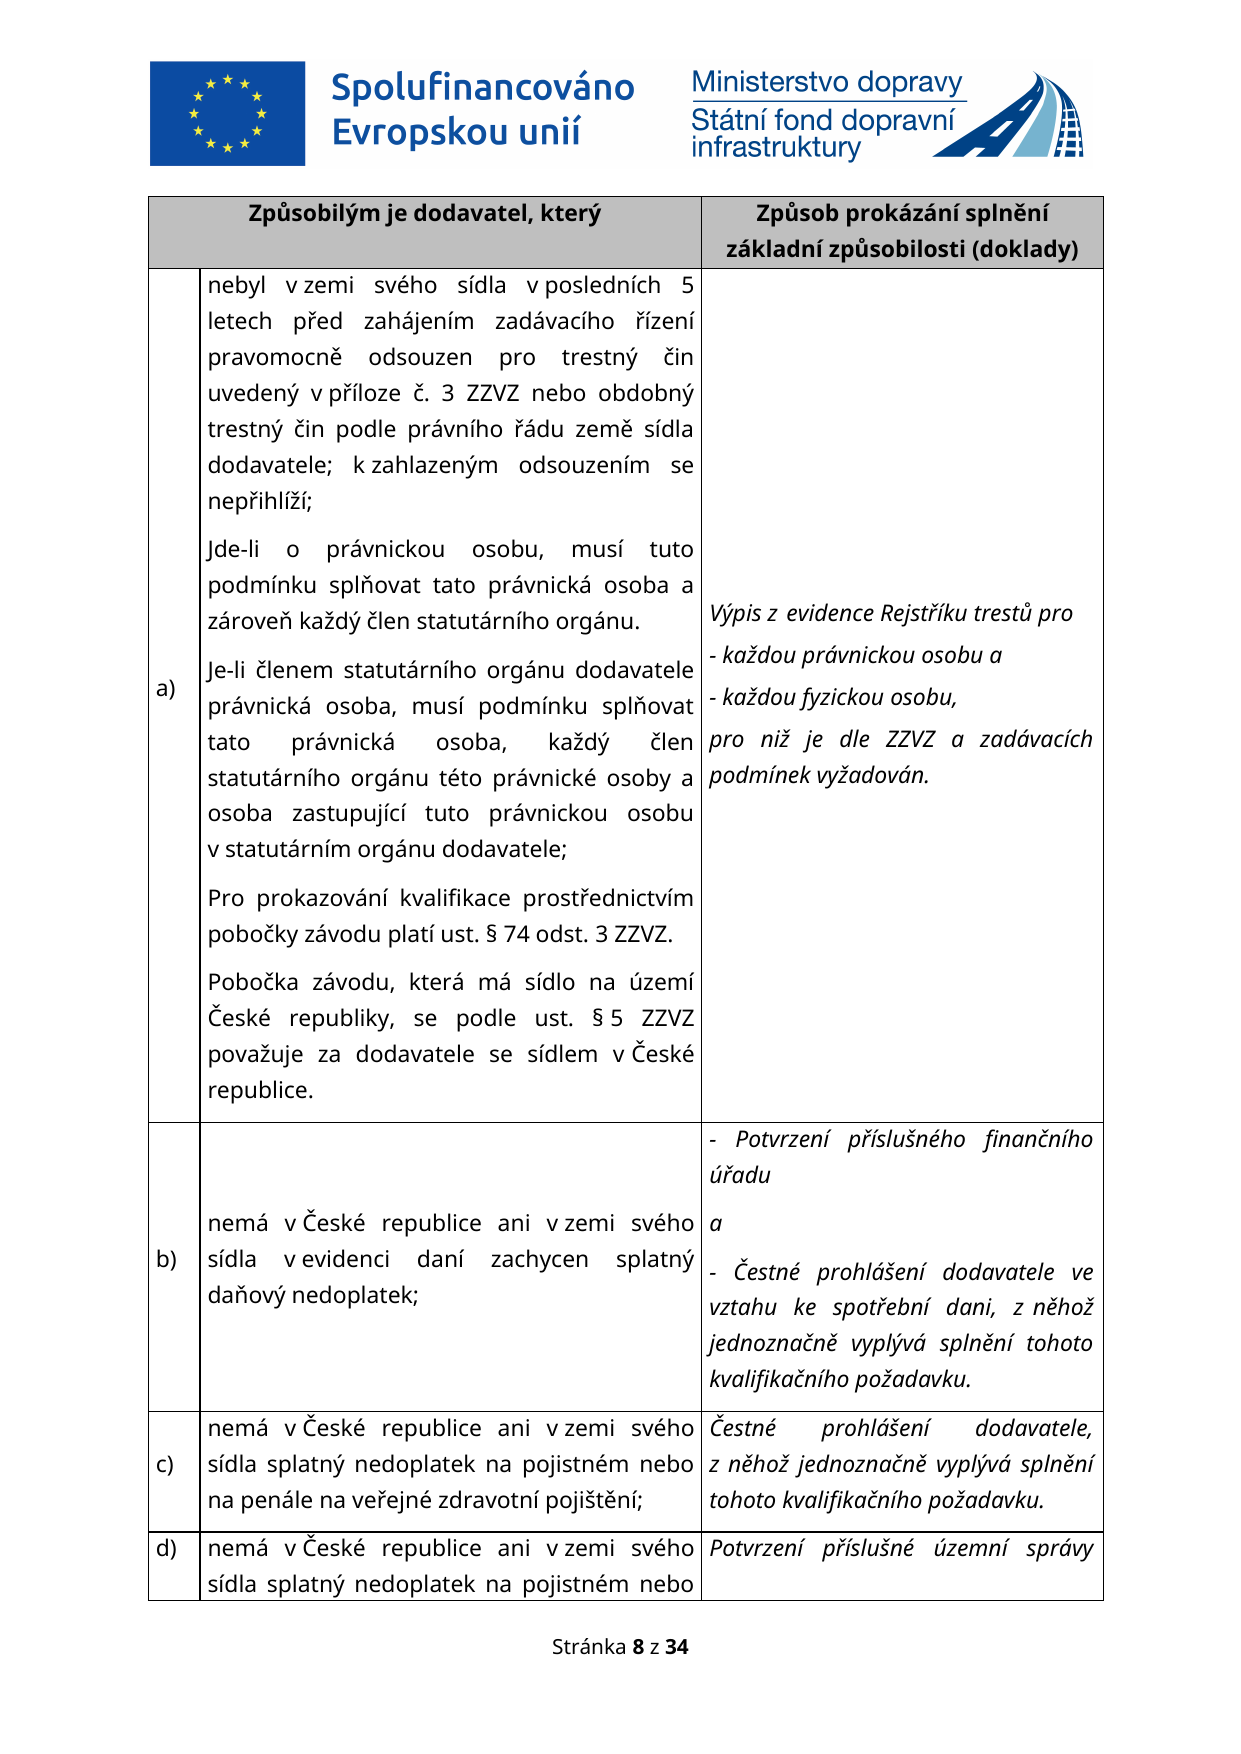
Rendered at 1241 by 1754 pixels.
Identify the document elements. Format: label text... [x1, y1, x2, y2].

table_cell Čestné prohlášení dodavatele, z něhož jednoznačně vyplývá splnění tohoto kvalifikačního požadavku. [702, 1412, 1103, 1531]
table_cell Potvrzení příslušné územní správy sociálního zabezpečení. [702, 1533, 1103, 1599]
table_cell - Potvrzení příslušného finančního úřadu a - Čestné prohlášení dodavatele ve vztahu ke spotřební dani, z něhož jednoznačně vyplývá splnění tohoto kvalifikačního požadavku. [702, 1123, 1103, 1411]
table_cell a) [149, 269, 199, 1122]
table_cell nemá v České republice ani v zemi svého sídla v evidenci daní zachycen splatný daňový nedoplatek; [201, 1123, 701, 1411]
table_header Způsobilým je dodavatel, který [149, 197, 701, 268]
table_cell b) [149, 1123, 199, 1411]
table_cell Výpis z evidence Rejstříku trestů pro - každou právnickou osobu a - každou fyzickou osobu, pro niž je dle ZZVZ a zadávacích podmínek vyžadován. [702, 269, 1103, 1122]
table_cell c) [149, 1412, 199, 1531]
table_cell nemá v České republice ani v zemi svého sídla splatný nedoplatek na pojistném nebo na penále na veřejné zdravotní pojištění; [201, 1412, 701, 1531]
picture [147, 59, 1093, 169]
table_cell nebyl v zemi svého sídla v posledních 5 letech před zahájením zadávacího řízení pravomocně odsouzen pro trestný čin uvedený v příloze č. 3 ZZVZ nebo obdobný trestný čin podle právního řádu země sídla dodavatele; k zahlazeným odsouzením se nepřihlíží; Jde-li o právnickou osobu, musí tuto podmínku splňovat tato právnická osoba a zároveň každý člen statutárního orgánu. Je-li členem statutárního orgánu dodavatele právnická osoba, musí podmínku splňovat tato právnická osoba, každý člen statutárního orgánu této právnické osoby a osoba zastupující tuto právnickou osobu v statutárním orgánu dodavatele; Pro prokazování kvalifikace prostřednictvím pobočky závodu platí ust. § 74 odst. 3 ZZVZ. Pobočka závodu, která má sídlo na území České republiky, se podle ust. § 5 ZZVZ považuje za dodavatele se sídlem v České republice. [201, 269, 701, 1122]
table_header Způsob prokázání splnění základní způsobilosti (doklady) [702, 197, 1103, 268]
table_cell d) [149, 1533, 199, 1599]
